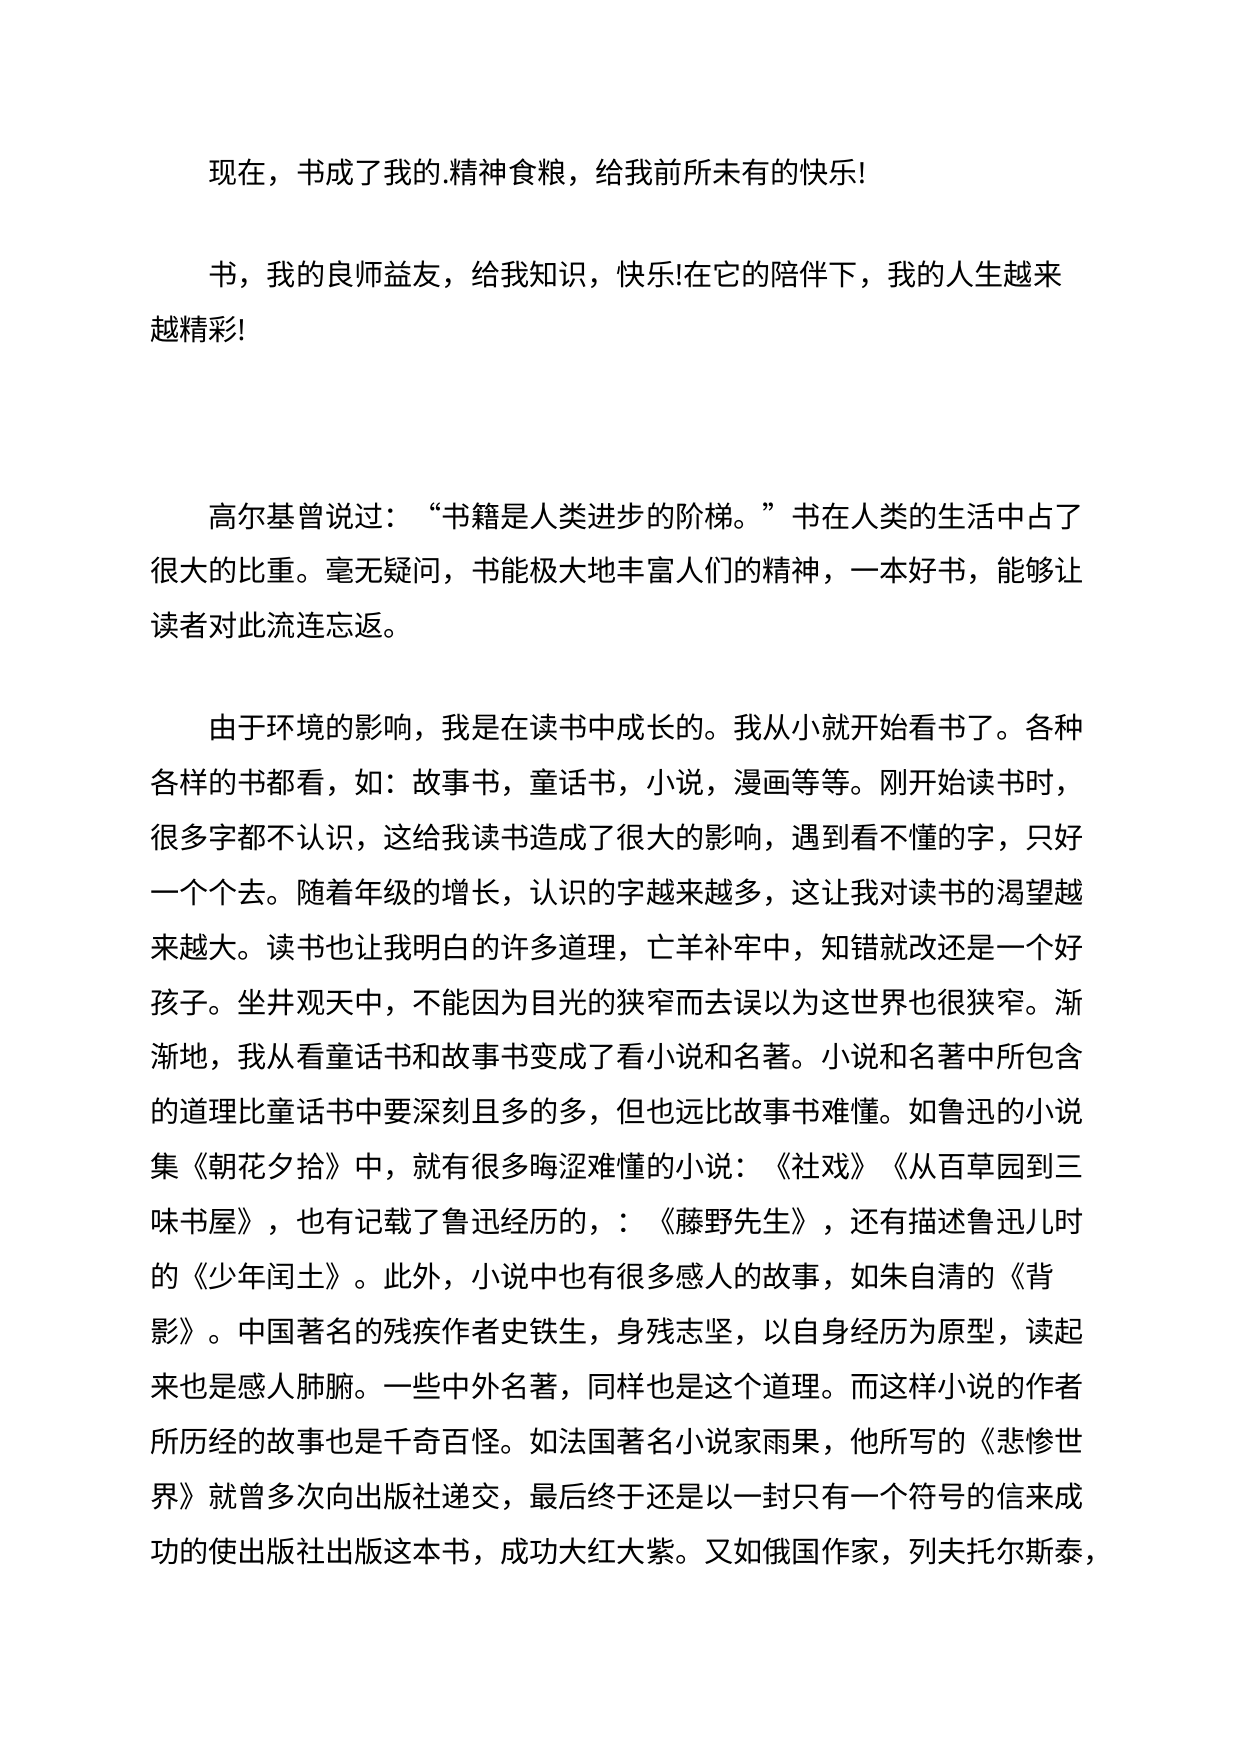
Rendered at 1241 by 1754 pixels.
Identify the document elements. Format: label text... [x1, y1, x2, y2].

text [150, 705, 1090, 1570]
text 高尔基曾说过：“书籍是人类进步的阶梯。”书在人类的生活中占了很大的比重。毫无疑问，书能极大地丰富人们的精神，一本好书，能够让读者对此流连忘返。 [150, 493, 1090, 645]
text 书，我的良师益友，给我知识，快乐!在它的陪伴下，我的人生越来越精彩! [150, 252, 1090, 349]
text 现在，书成了我的.精神食粮，给我前所未有的快乐! [150, 150, 1090, 192]
